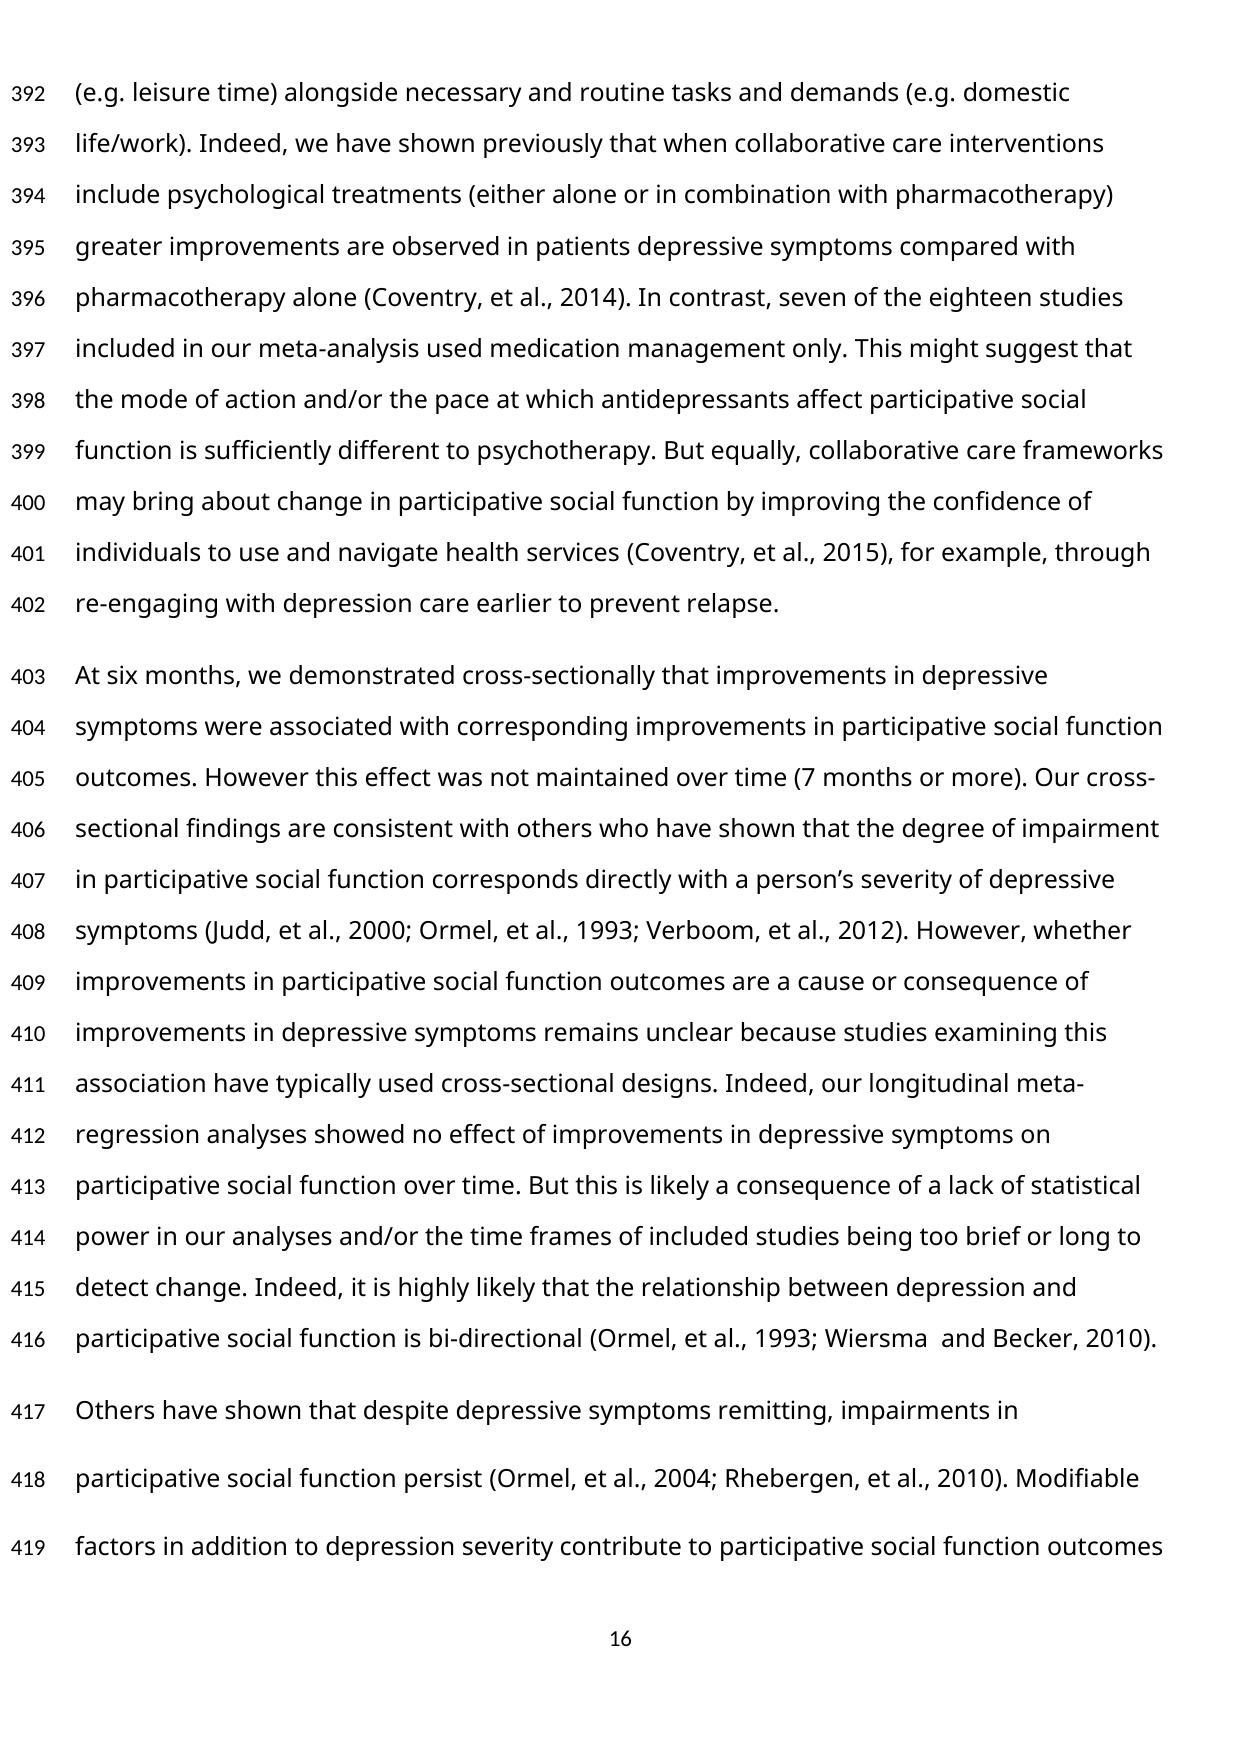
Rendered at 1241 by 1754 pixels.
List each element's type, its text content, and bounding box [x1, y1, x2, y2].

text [75, 75, 1165, 619]
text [75, 1393, 1165, 1563]
text At six months, we demonstrated cross-sectionally that improvements in depressive symptoms were associated with corresponding improvements in participative social function outcomes. However this effect was not maintained over time (7 months or more). Our cross-sectional findings are consistent with others who have shown that the degree of impairment in participative social function corresponds directly with a person’s severity of depressive symptoms (Judd, et al., 2000; Ormel, et al., 1993; Verboom, et al., 2012). However, whether improvements in participative social function outcomes are a cause or consequence of improvements in depressive symptoms remains unclear because studies examining this association have typically used cross-sectional designs. Indeed, our longitudinal meta-regression analyses showed no effect of improvements in depressive symptoms on participative social function over time. But this is likely a consequence of a lack of statistical power in our analyses and/or the time frames of included studies being too brief or long to detect change. Indeed, it is highly likely that the relationship between depression and participative social function is bi-directional (Ormel, et al., 1993; Wiersma and Becker, 2010). [75, 657, 1165, 1355]
